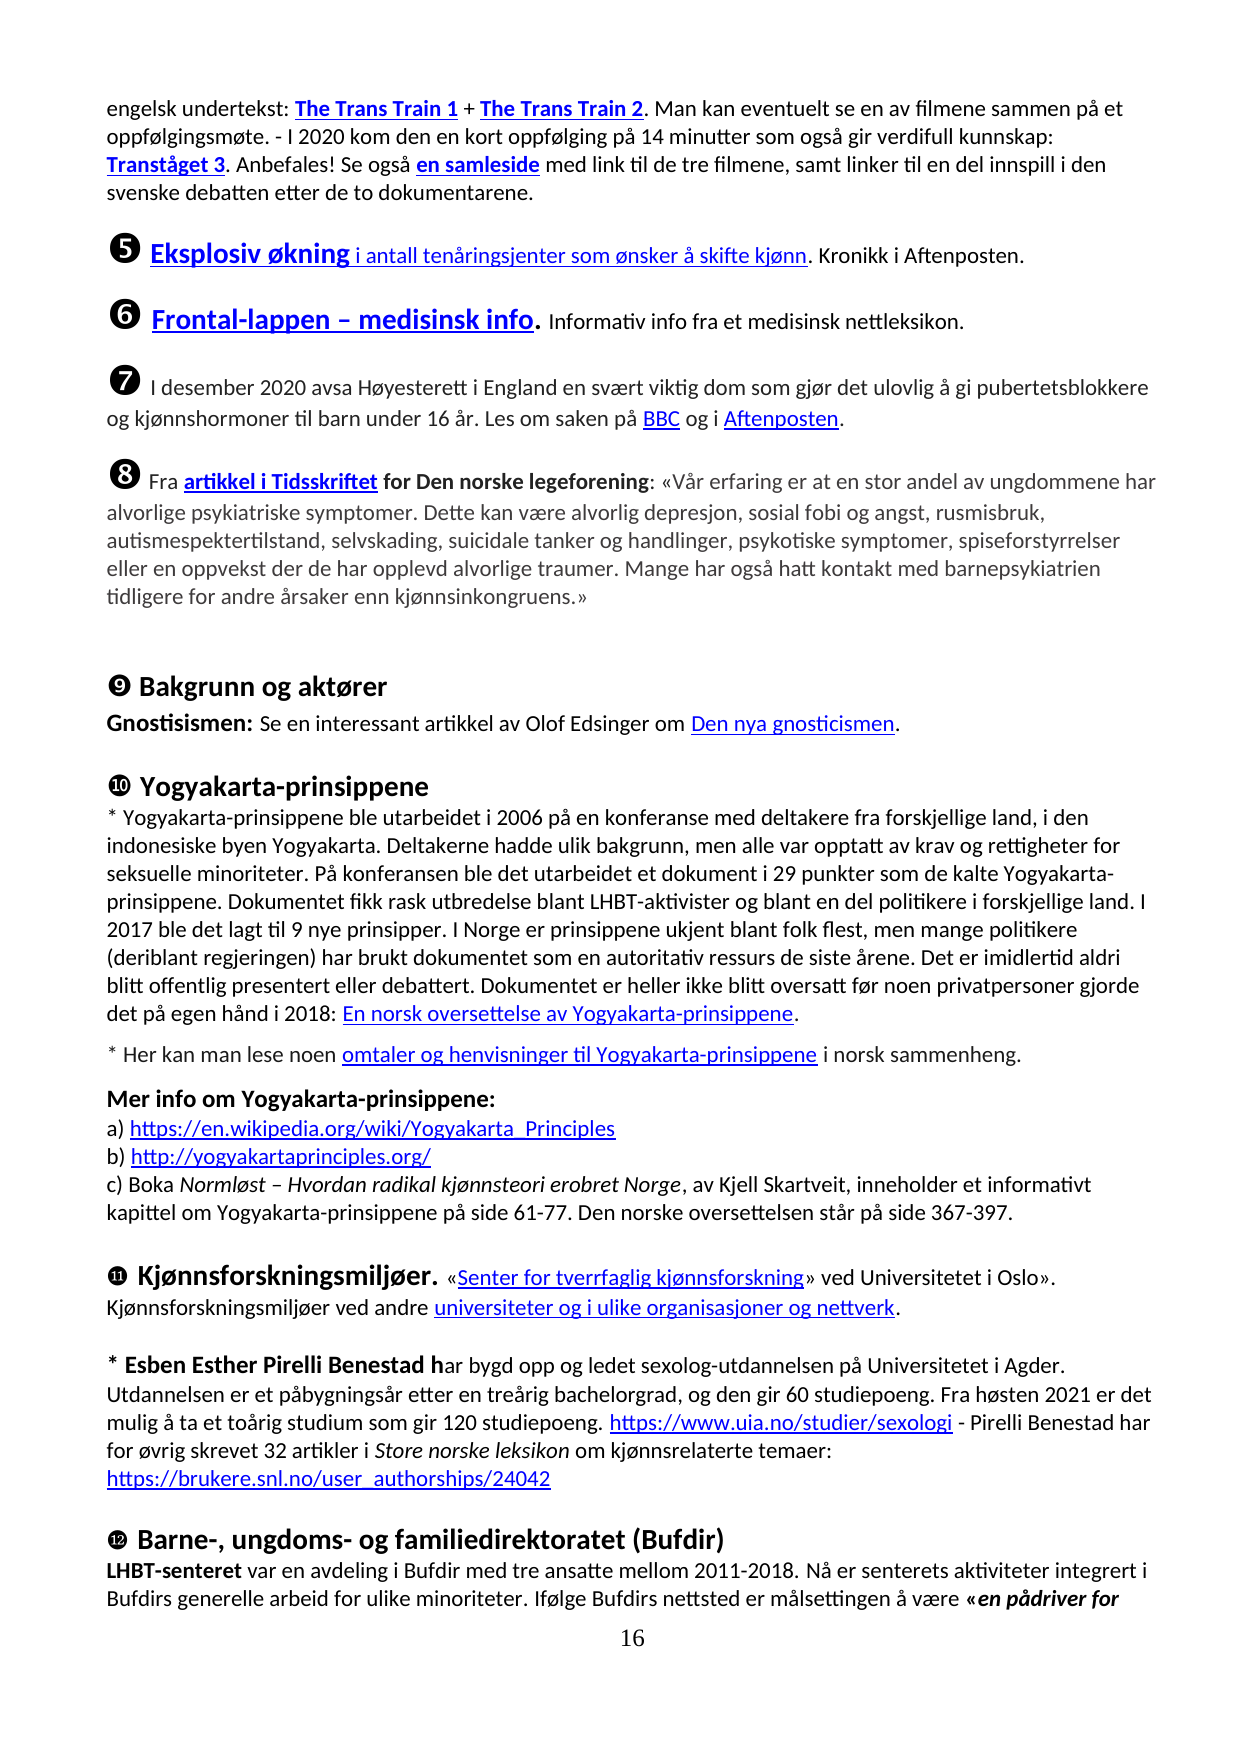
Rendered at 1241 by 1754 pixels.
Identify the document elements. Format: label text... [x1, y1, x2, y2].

text Frontal-lappen – medisinsk info. Informativ info fra et medisinsk nettleksikon. [106, 301, 1157, 338]
text I desember 2020 avsa Høyesterett i England en svært viktig dom som gjør det ulovlig å gi pubertetsblokkere og kjønnshormoner til barn under 16 år. Les om saken på BBC og i Aftenposten. [106, 366, 1157, 432]
text ❾ Bakgrunn og aktører Gnostisismen: Se en interessant artikkel av Olof Edsinger om Den nya gnosticismen. [106, 667, 1157, 739]
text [106, 94, 1157, 207]
text Fra artikkel i Tidsskriftet for Den norske legeforening: «Vår erfaring er at en stor andel av ungdommene har alvorlige psykiatriske symptomer. Dette kan være alvorlig depresjon, sosial fobi og angst, rusmisbruk, autismespektertilstand, selvskading, suicidale tanker og handlinger, psykotiske symptomer, spiseforstyrrelser eller en oppvekst der de har opplevd alvorlige traumer. Mange har også hatt kontakt med barnepsykiatrien tidligere for andre årsaker enn kjønnsinkongruens.» [106, 460, 1157, 667]
text Eksplosiv økning i antall tenåringsjenter som ønsker å skifte kjønn. Kronikk i Aftenposten. [106, 234, 1157, 272]
text ❿ Yogyakarta-prinsippene * Yogyakarta-prinsippene ble utarbeidet i 2006 på en konferanse med deltakere fra forskjellige land, i den indonesiske byen Yogyakarta. Deltakerne hadde ulik bakgrunn, men alle var opptatt av krav og rettigheter for seksuelle minoriteter. På konferansen ble det utarbeidet et dokument i 29 punkter som de kalte Yogyakarta-prinsippene. Dokumentet fikk rask utbredelse blant LHBT-aktivister og blant en del politikere i forskjellige land. I 2017 ble det lagt til 9 nye prinsipper. I Norge er prinsippene ukjent blant folk flest, men mange politikere (deriblant regjeringen) har brukt dokumentet som en autoritativ ressurs de siste årene. Det er imidlertid aldri blitt offentlig presentert eller debattert. Dokumentet er heller ikke blitt oversatt før noen privatpersoner gjorde det på egen hånd i 2018: En norsk oversettelse av Yogyakarta-prinsippene. * Her kan man lese noen omtaler og henvisninger til Yogyakarta-prinsippene i norsk sammenheng. Mer info om Yogyakarta-prinsippene: a) https://en.wikipedia.org/wiki/Yogyakarta_Principles [106, 767, 1157, 1142]
text * Esben Esther Pirelli Benestad har bygd opp og ledet sexolog-utdannelsen på Universitetet i Agder. Utdannelsen er et påbygningsår etter en treårig bachelorgrad, og den gir 60 studiepoeng. Fra høsten 2021 er det mulig å ta et toårig studium som gir 120 studiepoeng. https://www.uia.no/studier/sexologi - Pirelli Benestad har for øvrig skrevet 32 artikler i Store norske leksikon om kjønnsrelaterte temaer: https://brukere.snl.no/user_authorships/24042 [106, 1350, 1157, 1492]
text b) http://yogyakartaprinciples.org/ [106, 1142, 1157, 1170]
text ⓫ Kjønnsforskningsmiljøer. «Senter for tverrfaglig kjønnsforskning» ved Universitetet i Oslo». [106, 1257, 1157, 1293]
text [106, 1520, 1157, 1613]
text Kjønnsforskningsmiljøer ved andre universiteter og i ulike organisasjoner og nettverk. [106, 1293, 1157, 1350]
text c) Boka Normløst – Hvordan radikal kjønnsteori erobret Norge, av Kjell Skartveit, inneholder et informativt kapittel om Yogyakarta-prinsippene på side 61-77. Den norske oversettelsen står på side 367-397. [106, 1170, 1157, 1226]
